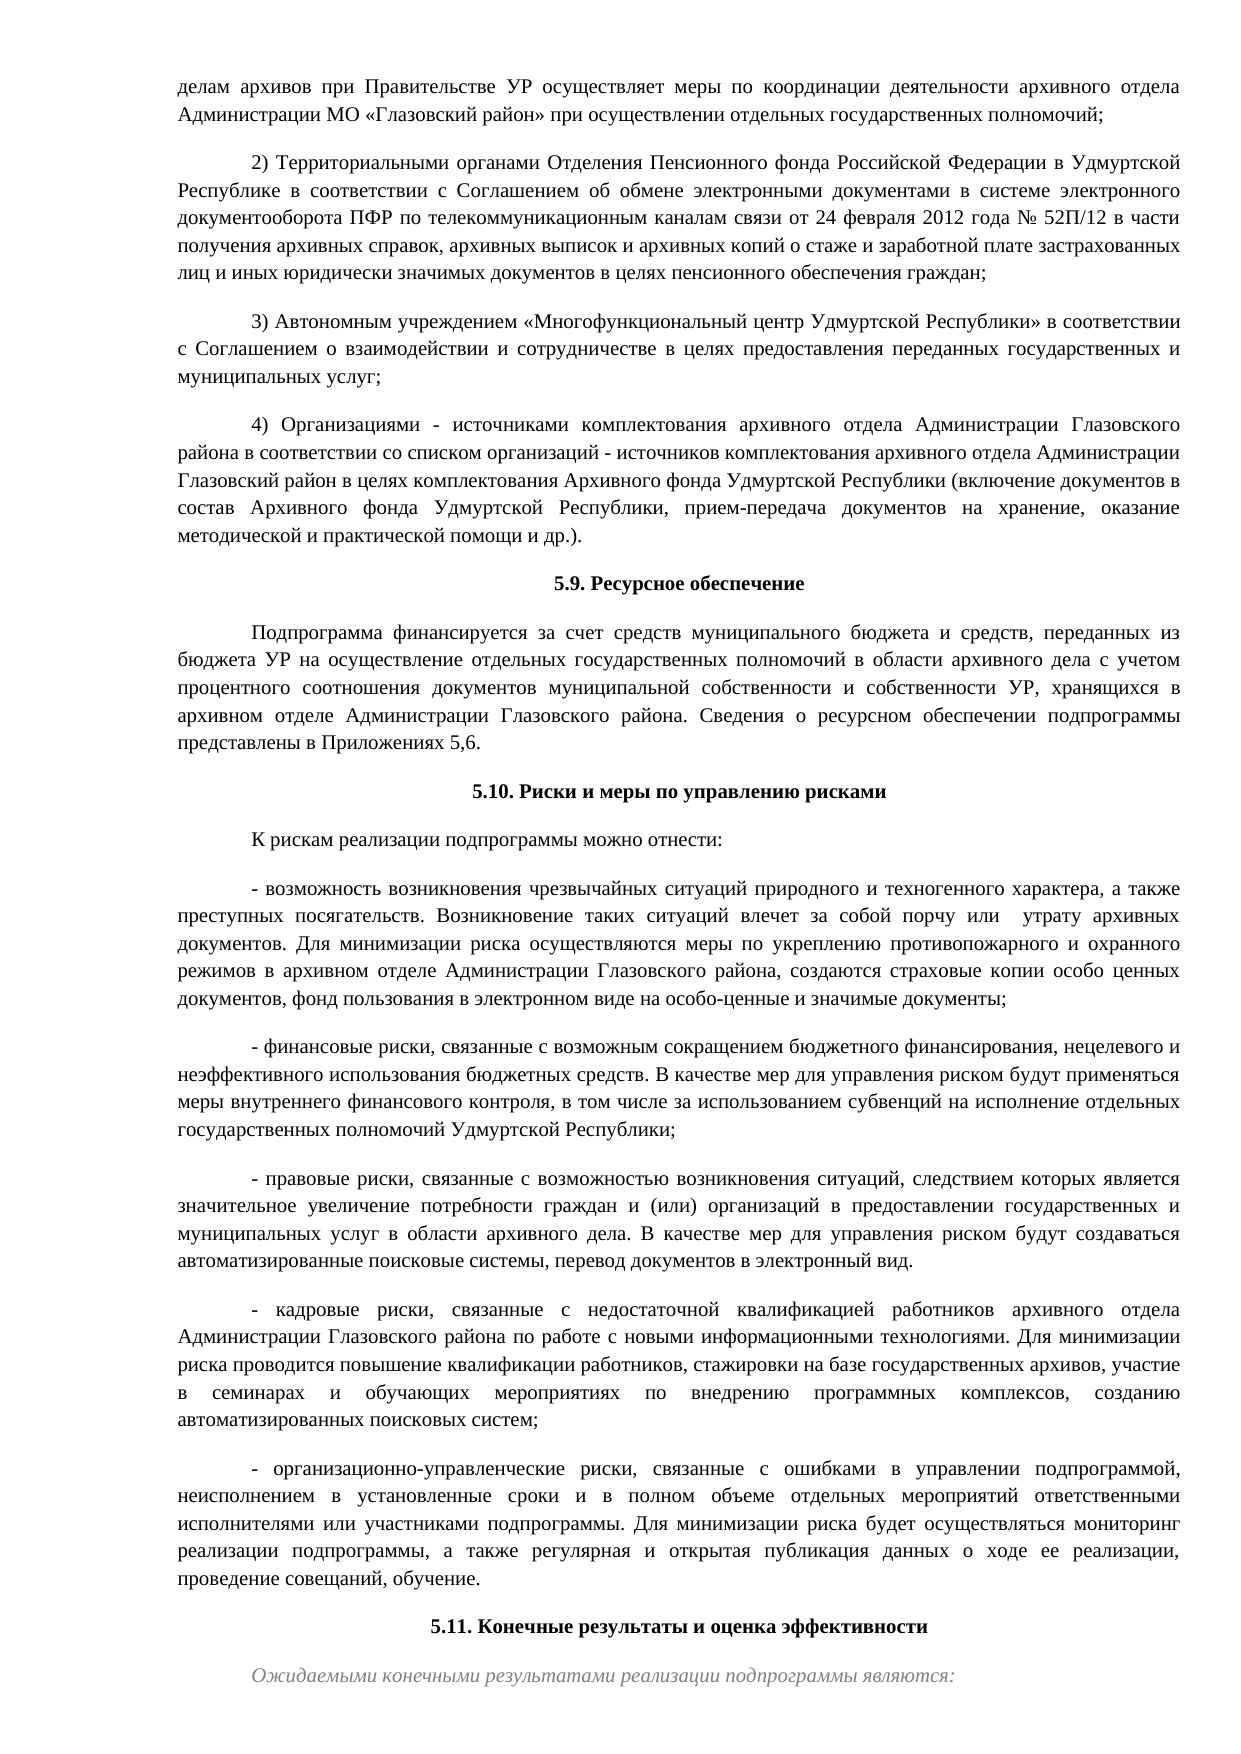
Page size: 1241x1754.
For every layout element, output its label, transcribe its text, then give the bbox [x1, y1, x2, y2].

text - организационно-управленческие риски, связанные с ошибками в управлении подпрограммой, неисполнением в установленные сроки и в полном объеме отдельных мероприятий ответственными исполнителями или участниками подпрограммы. Для минимизации риска будет осуществляться мониторинг реализации подпрограммы, а также регулярная и открытая публикация данных о ходе ее реализации, проведение совещаний, обучение. [177, 1456, 1181, 1590]
text 3) Автономным учреждением «Многофункциональный центр Удмуртской Республики» в соответствии с Соглашением о взаимодействии и сотрудничестве в целях предоставления переданных государственных и муниципальных услуг; [177, 309, 1181, 388]
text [177, 74, 1181, 126]
text 4) Организациями - источниками комплектования архивного отдела Администрации Глазовского района в соответствии со списком организаций - источников комплектования архивного отдела Администрации Глазовский район в целях комплектования Архивного фонда Удмуртской Республики (включение документов в состав Архивного фонда Удмуртской Республики, прием-передача документов на хранение, оказание методической и практической помощи и др.). [177, 412, 1181, 547]
text К рискам реализации подпрограммы можно отнести: [177, 827, 1181, 851]
text - возможность возникновения чрезвычайных ситуаций природного и техногенного характера, а также преступных посягательств. Возникновение таких ситуаций влечет за собой порчу или утрату архивных документов. Для минимизации риска осуществляются меры по укреплению противопожарного и охранного режимов в архивном отделе Администрации Глазовского района, создаются страховые копии особо ценных документов, фонд пользования в электронном виде на особо-ценные и значимые документы; [177, 875, 1181, 1010]
text - правовые риски, связанные с возможностью возникновения ситуаций, следствием которых является значительное увеличение потребности граждан и (или) организаций в предоставлении государственных и муниципальных услуг в области архивного дела. В качестве мер для управления риском будут создаваться автоматизированные поисковые системы, перевод документов в электронный вид. [177, 1166, 1181, 1272]
text - финансовые риски, связанные с возможным сокращением бюджетного финансирования, нецелевого и неэффективного использования бюджетных средств. В качестве мер для управления риском будут применяться меры внутреннего финансового контроля, в том числе за использованием субвенций на исполнение отдельных государственных полномочий Удмуртской Республики; [177, 1034, 1181, 1141]
text Подпрограмма финансируется за счет средств муниципального бюджета и средств, переданных из бюджета УР на осуществление отдельных государственных полномочий в области архивного дела с учетом процентного соотношения документов муниципальной собственности и собственности УР, хранящихся в архивном отделе Администрации Глазовского района. Сведения о ресурсном обеспечении подпрограммы представлены в Приложениях 5,6. [177, 620, 1181, 754]
text - кадровые риски, связанные с недостаточной квалификацией работников архивного отдела Администрации Глазовского района по работе с новыми информационными технологиями. Для минимизации риска проводится повышение квалификации работников, стажировки на базе государственных архивов, участие в семинарах и обучающих мероприятиях по внедрению программных комплексов, созданию автоматизированных поисковых систем; [177, 1297, 1181, 1431]
text 5.10. Риски и меры по управлению рисками [177, 778, 1181, 803]
text Ожидаемыми конечными результатами реализации подпрограммы являются: [177, 1663, 1181, 1687]
text 5.9. Ресурсное обеспечение [177, 571, 1181, 595]
text 5.11. Конечные результаты и оценка эффективности [177, 1614, 1181, 1638]
text 2) Территориальными органами Отделения Пенсионного фонда Российской Федерации в Удмуртской Республике в соответствии с Соглашением об обмене электронными документами в системе электронного документооборота ПФР по телекоммуникационным каналам связи от 24 февраля 2012 года № 52П/12 в части получения архивных справок, архивных выписок и архивных копий о стаже и заработной плате застрахованных лиц и иных юридически значимых документов в целях пенсионного обеспечения граждан; [177, 150, 1181, 284]
